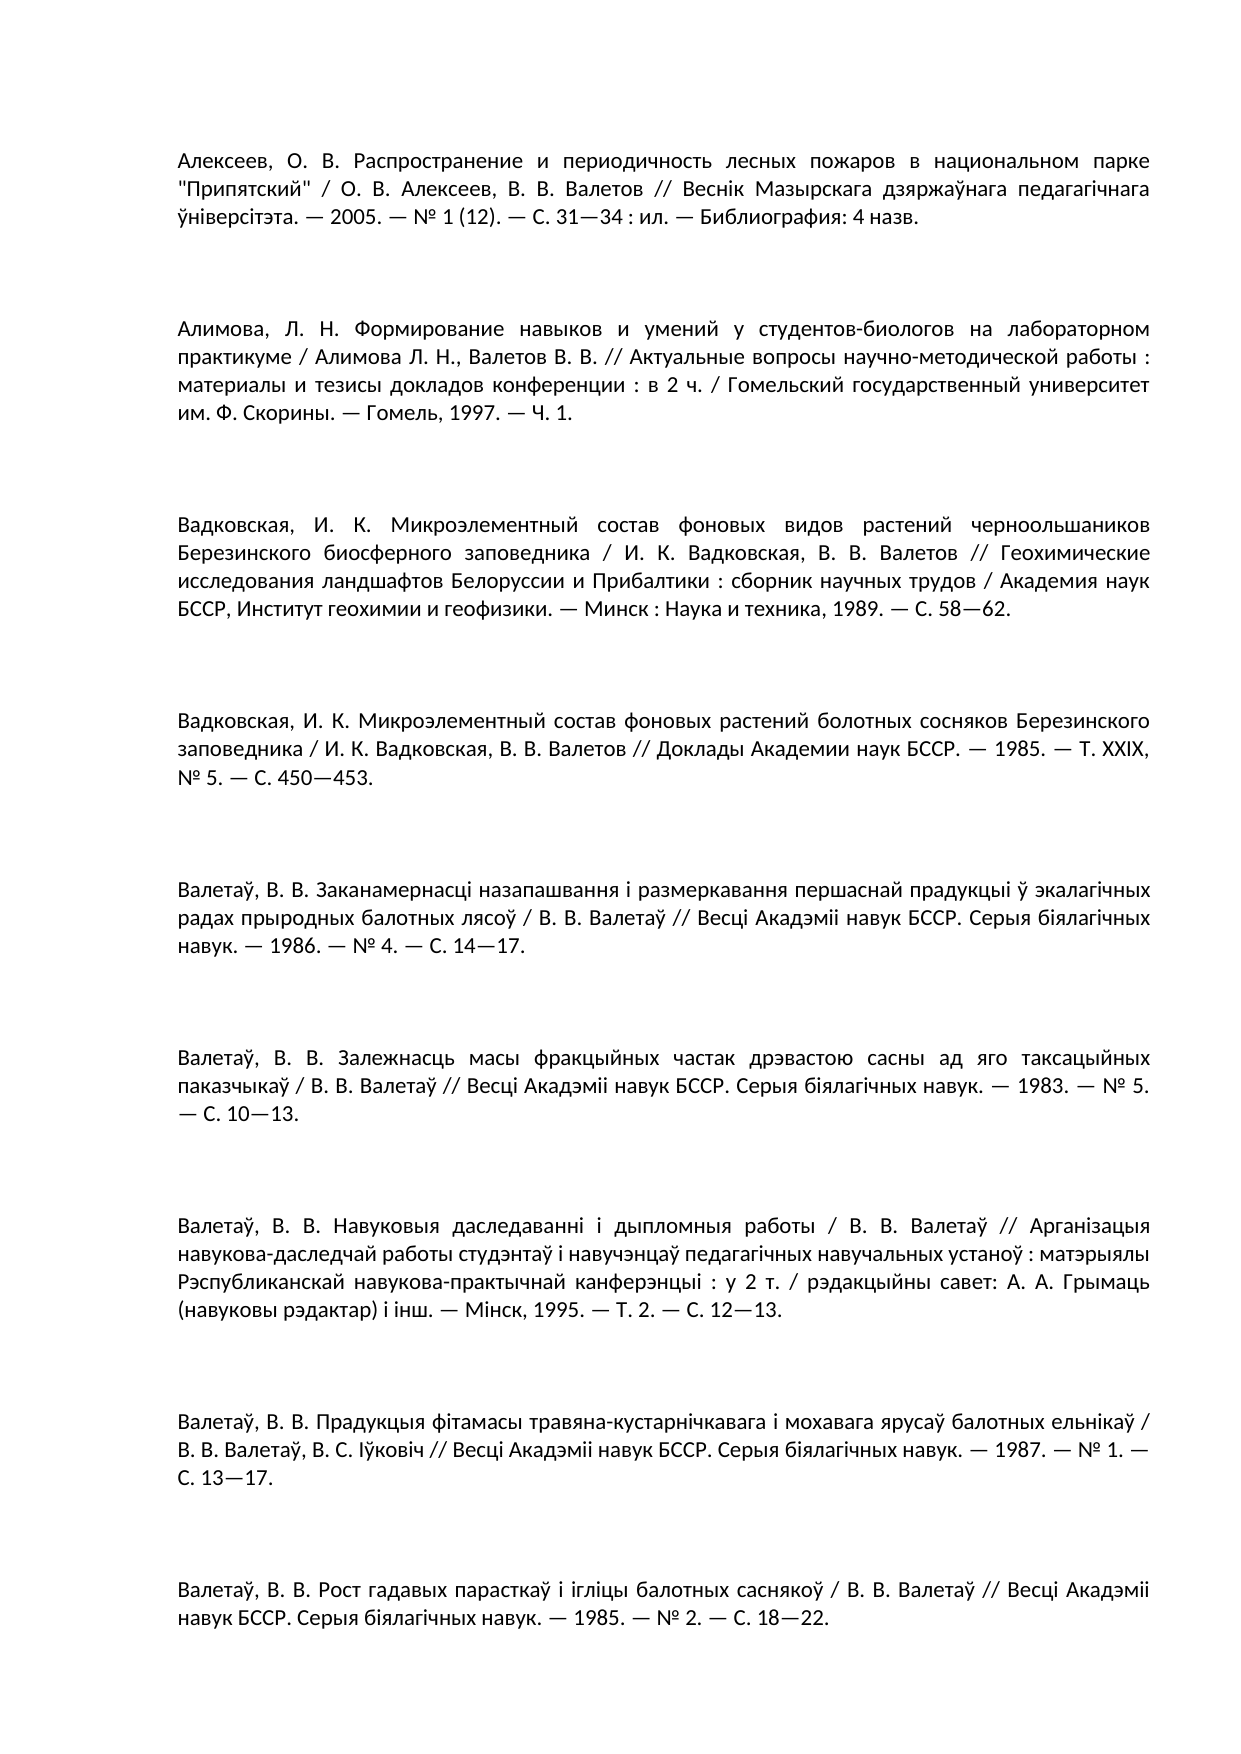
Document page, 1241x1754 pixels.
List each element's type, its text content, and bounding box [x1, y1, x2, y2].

text Алексеев, О. В. Распространение и периодичность лесных пожаров в национальном парке "Припятский" / О. В. Алексеев, В. В. Валетов // Веснік Мазырскага дзяржаўнага педагагічнага ўніверсітэта. — 2005. — № 1 (12). — С. 31—34 : ил. — Библиография: 4 назв. [177, 146, 1152, 230]
text Валетаў, В. В. Залежнасць масы фракцыйных частак дрэвастою сасны ад яго таксацыйных паказчыкаў / В. В. Валетаў // Весці Акадэміі навук БССР. Серыя біялагічных навук. — 1983. — № 5. — С. 10—13. [177, 1043, 1152, 1127]
text Вадковская, И. К. Микроэлементный состав фоновых растений болотных сосняков Березинского заповедника / И. К. Вадковская, В. В. Валетов // Доклады Академии наук БССР. — 1985. — Т. XXIX, № 5. — С. 450—453. [177, 707, 1152, 791]
text Валетаў, В. В. Заканамернасці назапашвання і размеркавання першаснай прадукцыі ў экалагічных радах прыродных балотных лясоў / В. В. Валетаў // Весці Акадэміі навук БССР. Серыя біялагічных навук. — 1986. — № 4. — С. 14—17. [177, 875, 1152, 959]
text Валетаў, В. В. Прадукцыя фітамасы травяна-кустарнічкавага і мохавага ярусаў балотных ельнікаў / В. В. Валетаў, В. С. Іўковіч // Весці Акадэміі навук БССР. Серыя біялагічных навук. — 1987. — № 1. — С. 13—17. [177, 1407, 1152, 1491]
text Валетаў, В. В. Рост гадавых парасткаў і ігліцы балотных саснякоў / В. В. Валетаў // Весці Акадэміі навук БССР. Серыя біялагічных навук. — 1985. — № 2. — С. 18—22. [177, 1575, 1152, 1631]
text Валетаў, В. В. Навуковыя даследаванні і дыпломныя работы / В. В. Валетаў // Арганізацыя навукова-даследчай работы студэнтаў і навучэнцаў педагагічных навучальных устаноў : матэрыялы Рэспубликанскай навукова-практычнай канферэнцыі : у 2 т. / рэдакцыйны савет: А. А. Грымаць (навуковы рэдактар) і інш. — Мінск, 1995. — Т. 2. — С. 12—13. [177, 1211, 1152, 1323]
text Алимова, Л. Н. Формирование навыков и умений у студентов-биологов на лабораторном практикуме / Алимова Л. Н., Валетов В. В. // Актуальные вопросы научно-методической работы : материалы и тезисы докладов конференции : в 2 ч. / Гомельский государственный университет им. Ф. Скорины. — Гомель, 1997. — Ч. 1. [177, 314, 1152, 426]
text Вадковская, И. К. Микроэлементный состав фоновых видов растений черноольшаников Березинского биосферного заповедника / И. К. Вадковская, В. В. Валетов // Геохимические исследования ландшафтов Белоруссии и Прибалтики : сборник научных трудов / Академия наук БССР, Институт геохимии и геофизики. — Минск : Наука и техника, 1989. — С. 58—62. [177, 510, 1152, 622]
